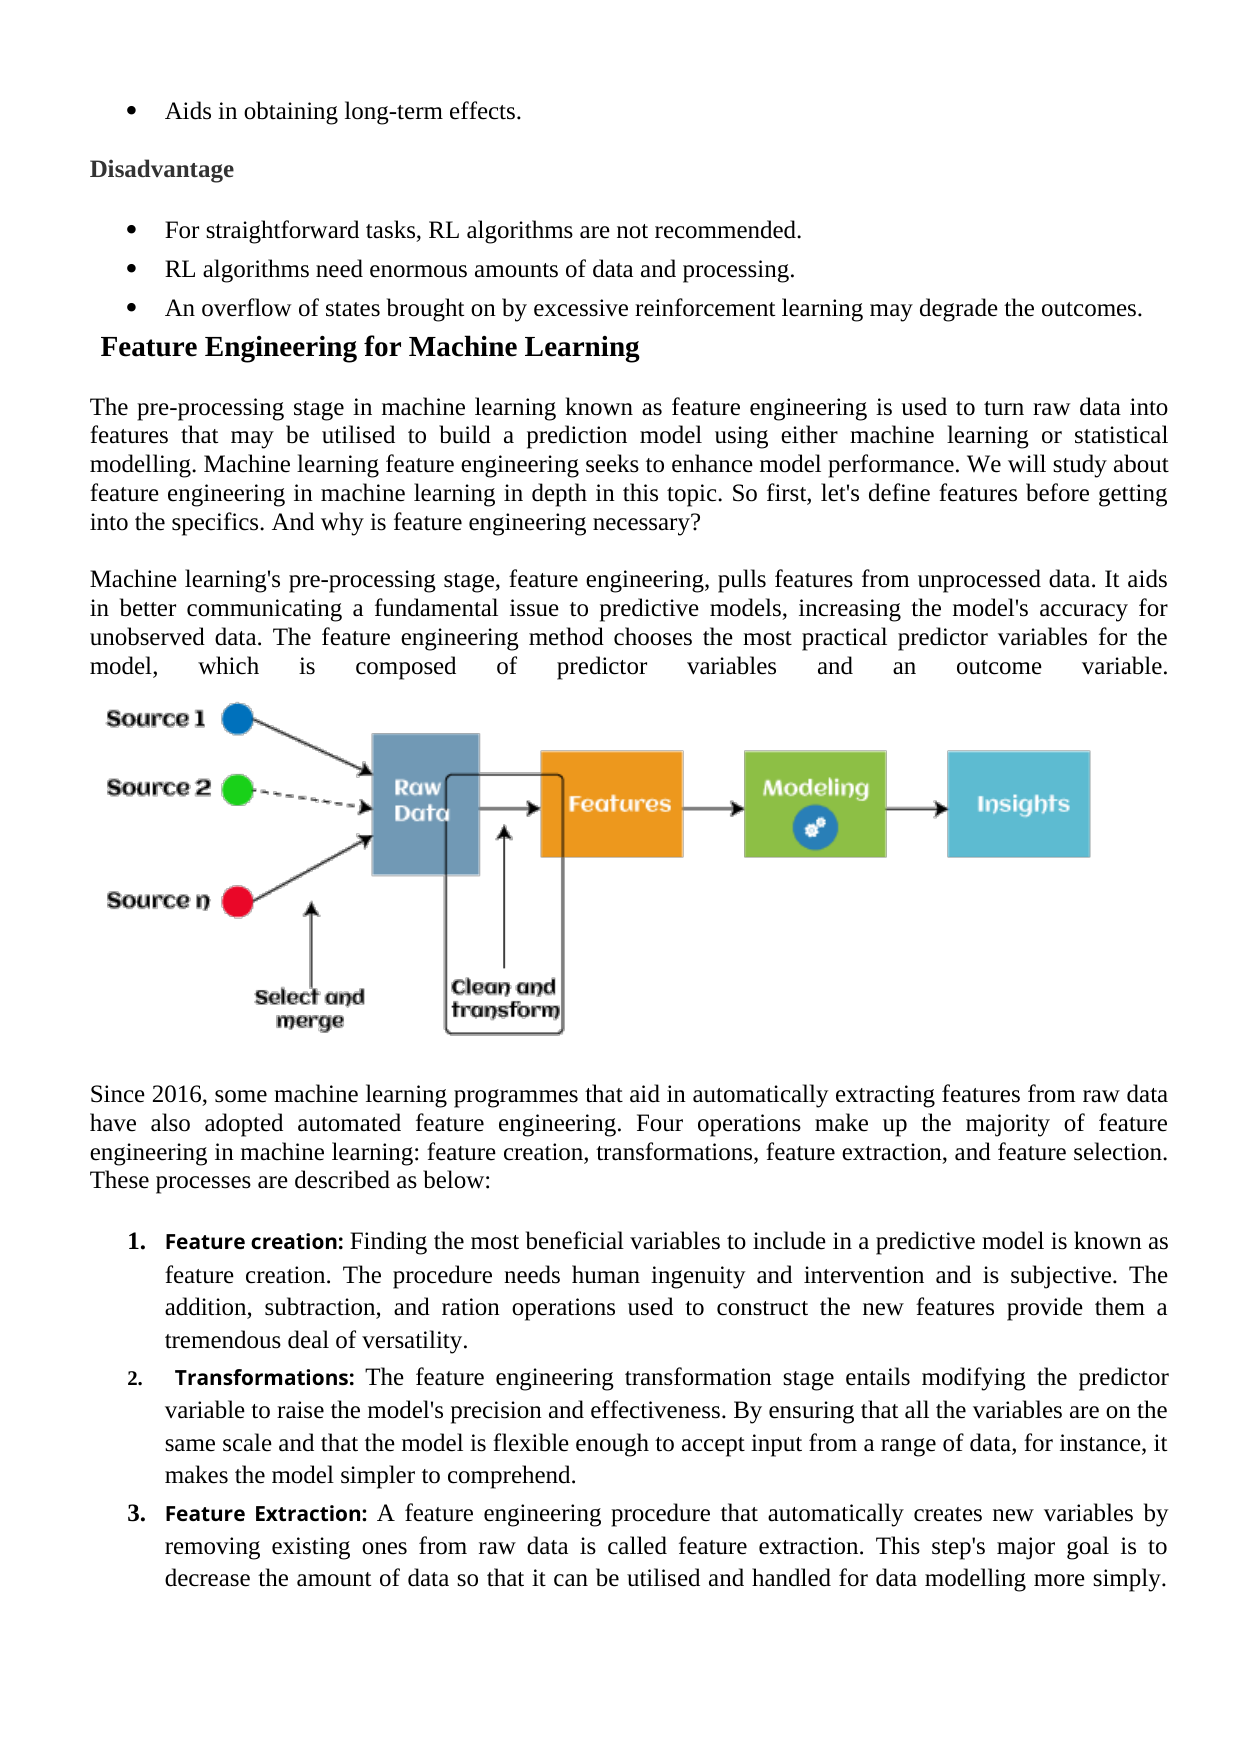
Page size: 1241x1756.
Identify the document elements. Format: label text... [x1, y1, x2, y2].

list Feature creation: Finding the most beneficial variables to include in a predictive model is known as feature creation. The procedure needs human ingenuity and intervention and is subjective. The addition, subtraction, and ration operations used to construct the new features provide them a tremendous deal of versatility. [127, 1223, 1169, 1354]
list Aids in obtaining long-term effects. [127, 96, 1169, 124]
list Transformations: The feature engineering transformation stage entails modifying the predictor variable to raise the model's precision and effectiveness. By ensuring that all the variables are on the same scale and that the model is flexible enough to accept input from a range of data, for instance, it makes the model simpler to comprehend. [127, 1359, 1169, 1489]
subtitle RL algorithms need enormous amounts of data and processing. [127, 251, 1169, 283]
subtitle An overflow of states brought on by excessive reinforcement learning may degrade the outcomes. [127, 290, 1169, 322]
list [127, 1494, 1169, 1592]
text Since 2016, some machine learning programmes that aid in automatically extracting features from raw data have also adopted automated feature engineering. Four operations make up the majority of feature engineering in machine learning: feature creation, transformations, feature extraction, and feature selection. These processes are described as below: [89, 1079, 1169, 1194]
text The pre-processing stage in machine learning known as feature engineering is used to turn raw data into features that may be utilised to build a prediction model using either machine learning or statistical modelling. Machine learning feature engineering seeks to enhance model performance. We will study about feature engineering in machine learning in depth in this topic. So first, let's define features before getting into the specifics. And why is feature engineering necessary? [89, 392, 1169, 535]
subtitle Feature Engineering for Machine Learning [100, 329, 1169, 362]
subtitle For straightforward tasks, RL algorithms are not recommended. [127, 212, 1169, 244]
picture [89, 679, 1106, 1050]
text Disadvantage [89, 154, 1169, 182]
